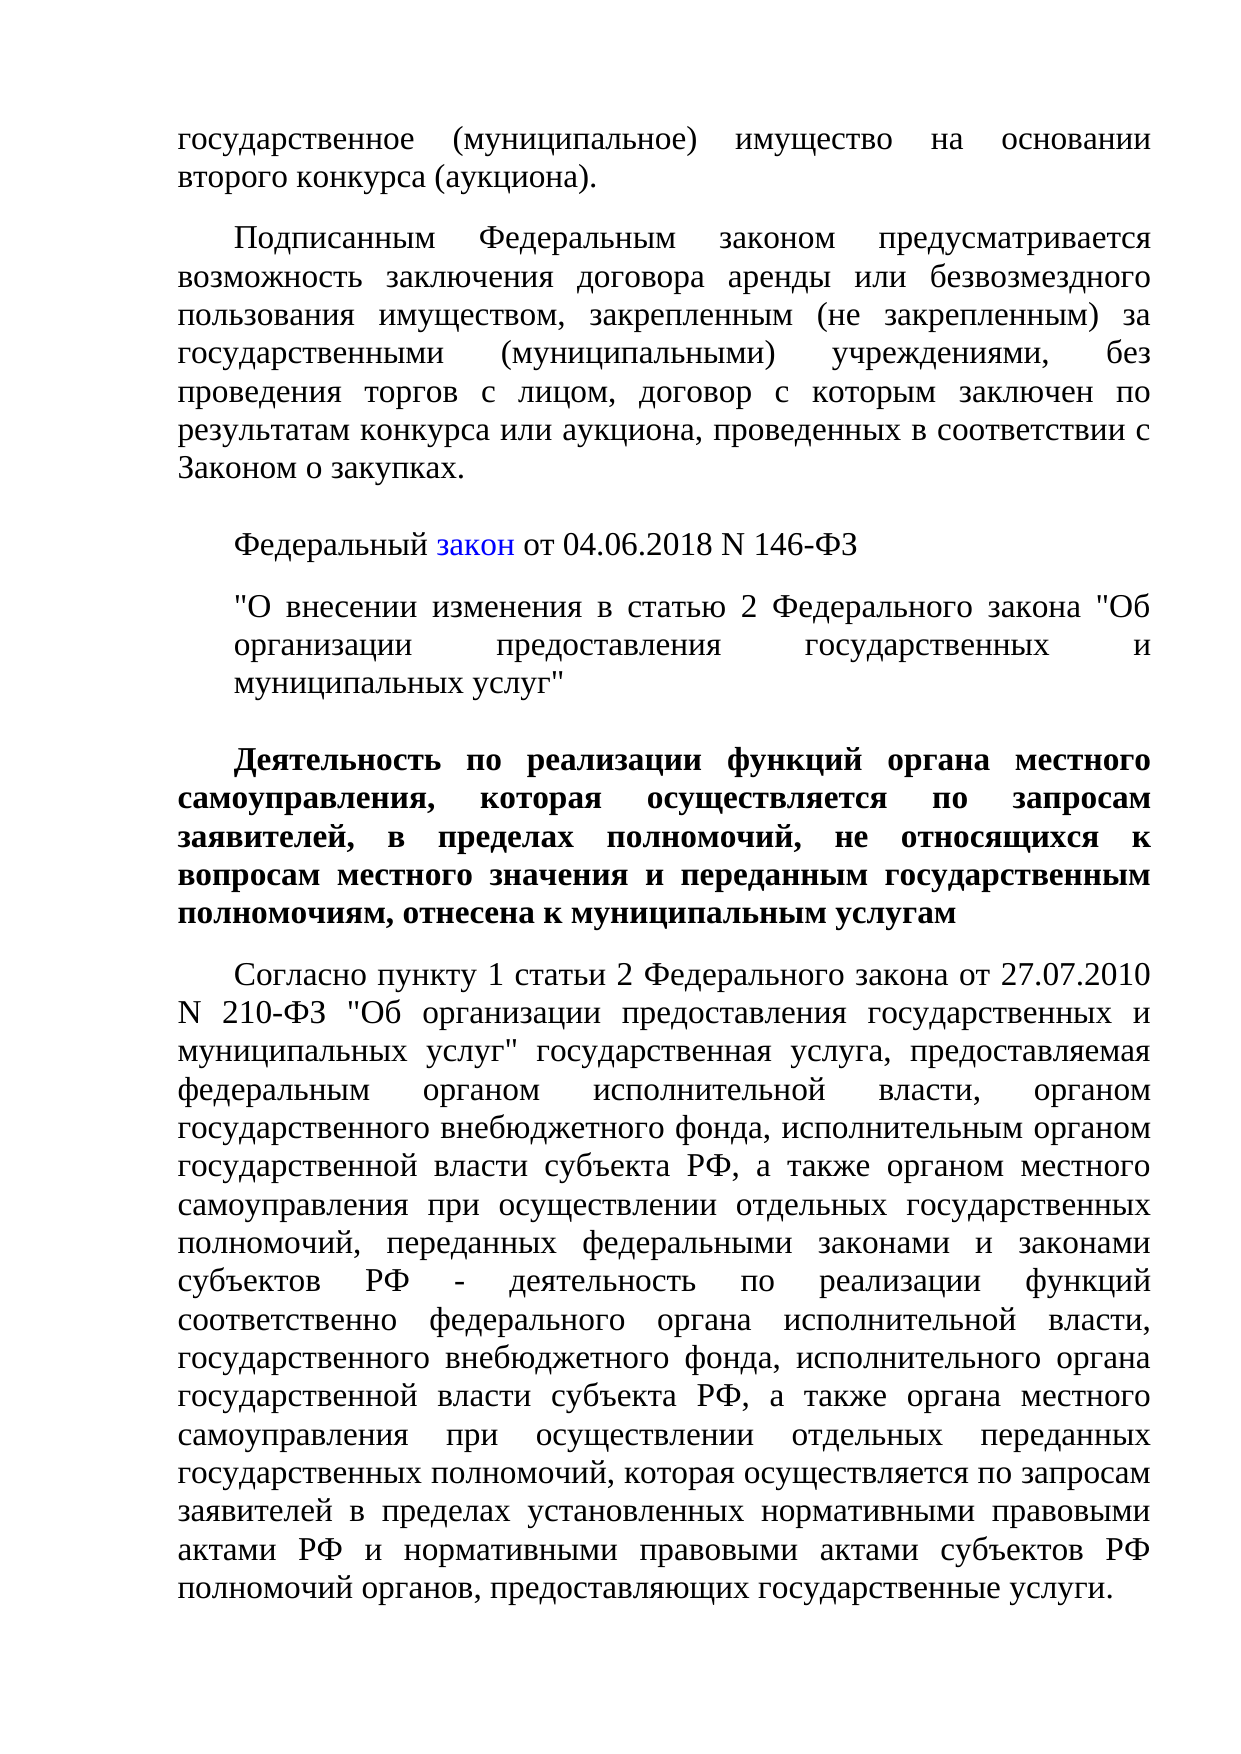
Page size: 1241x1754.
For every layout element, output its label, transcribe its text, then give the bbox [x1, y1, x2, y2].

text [177, 118, 1152, 195]
text Деятельность по реализации функций органа местного самоуправления, которая осуществляется по запросам заявителей, в пределах полномочий, не относящихся к вопросам местного значения и переданным государственным полномочиям, отнесена к муниципальным услугам [177, 739, 1152, 931]
text Федеральный закон от 04.06.2018 N 146-ФЗ [233, 524, 1152, 563]
text "О внесении изменения в статью 2 Федерального закона "Об организации предоставления государственных и муниципальных услуг" [233, 586, 1152, 701]
text Согласно пункту 1 статьи 2 Федерального закона от 27.07.2010 N 210-ФЗ "Об организации предоставления государственных и муниципальных услуг" государственная услуга, предоставляемая федеральным органом исполнительной власти, органом государственного внебюджетного фонда, исполнительным органом государственной власти субъекта РФ, а также органом местного самоуправления при осуществлении отдельных государственных полномочий, переданных федеральными законами и законами субъектов РФ - деятельность по реализации функций соответственно федерального органа исполнительной власти, государственного внебюджетного фонда, исполнительного органа государственной власти субъекта РФ, а также органа местного самоуправления при осуществлении отдельных переданных государственных полномочий, которая осуществляется по запросам заявителей в пределах установленных нормативными правовыми актами РФ и нормативными правовыми актами субъектов РФ полномочий органов, предоставляющих государственные услуги. [177, 954, 1152, 1606]
text Подписанным Федеральным законом предусматривается возможность заключения договора аренды или безвозмездного пользования имуществом, закрепленным (не закрепленным) за государственными (муниципальными) учреждениями, без проведения торгов с лицом, договор с которым заключен по результатам конкурса или аукциона, проведенных в соответствии с Законом о закупках. [177, 218, 1152, 486]
